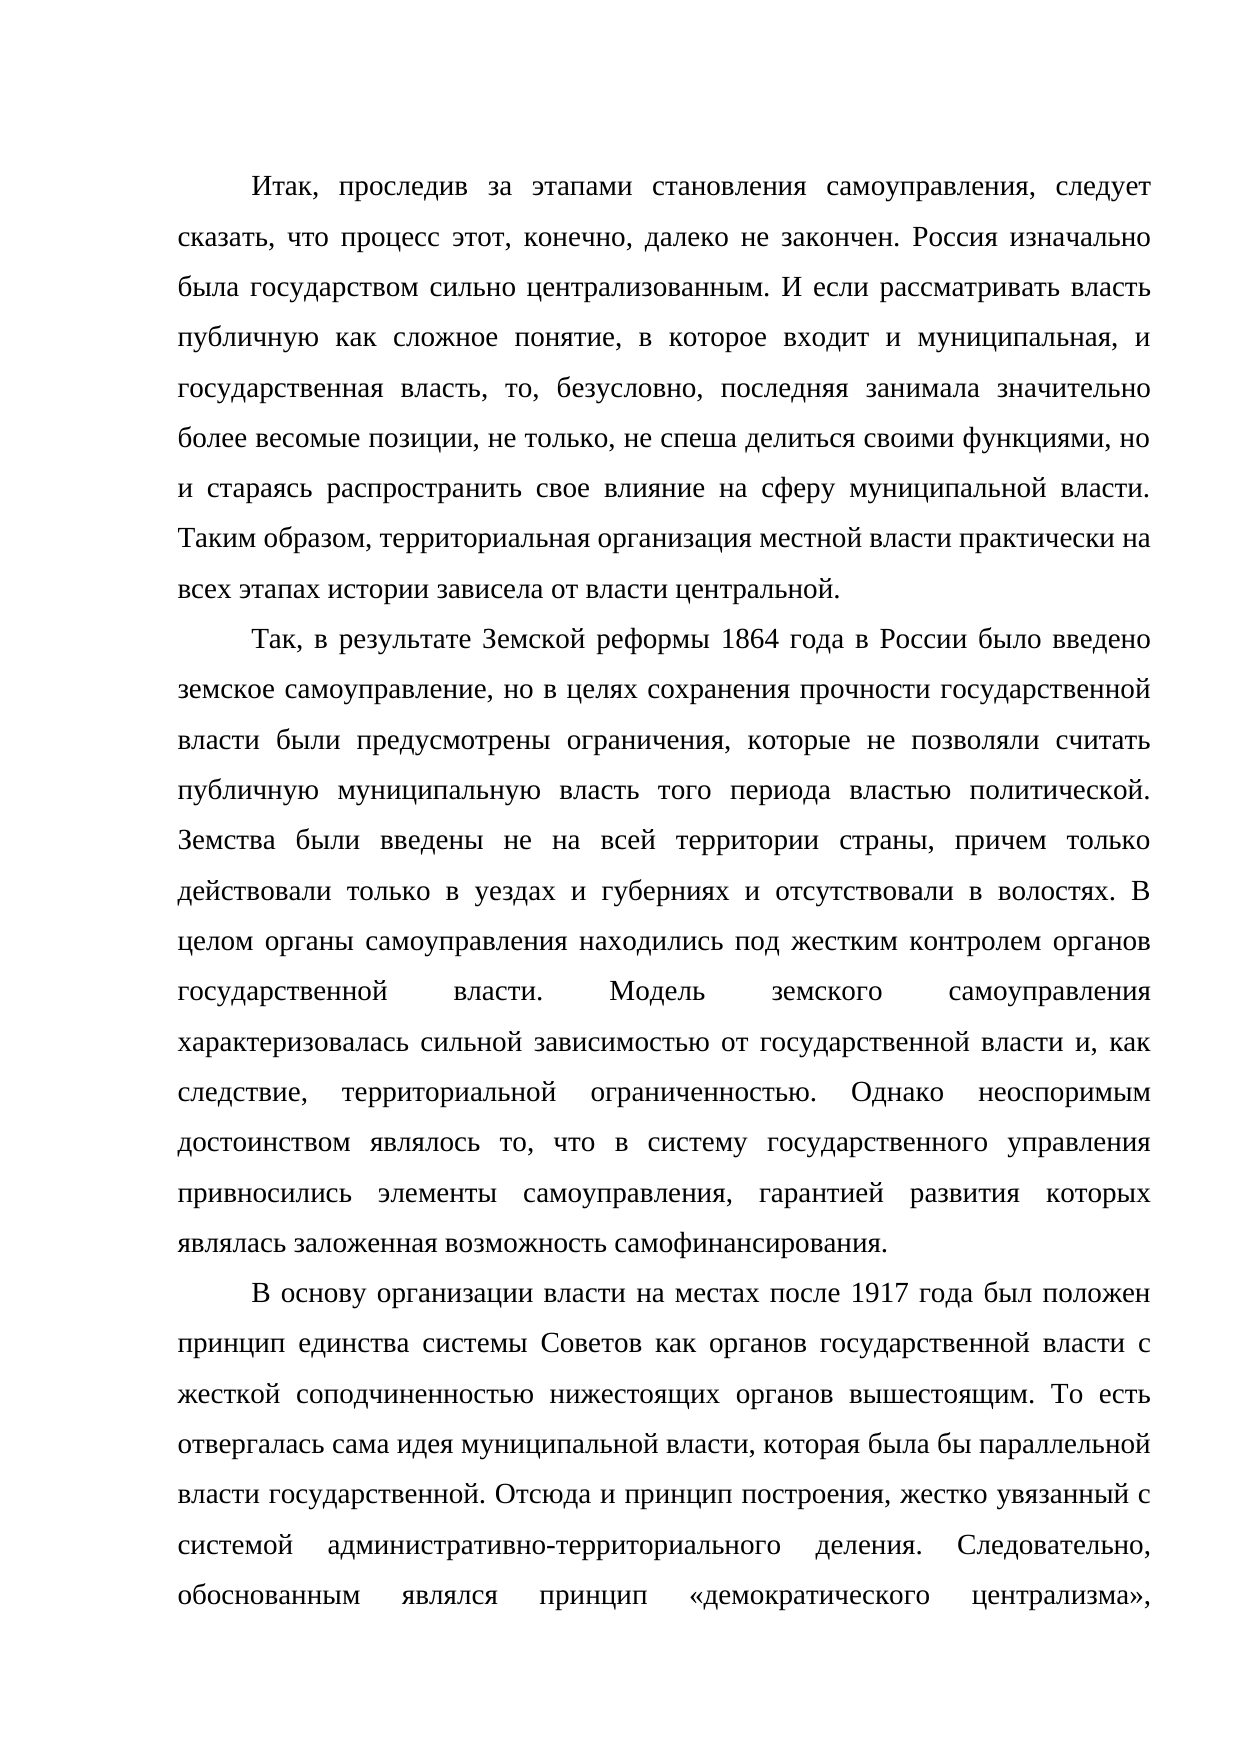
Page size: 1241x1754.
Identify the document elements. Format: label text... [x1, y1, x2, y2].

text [177, 1275, 1152, 1611]
text Так, в результате Земской реформы 1864 года в России было введено земское самоуправление, но в целях сохранения прочности государственной власти были предусмотрены ограничения, которые не позволяли считать публичную муниципальную власть того периода властью политической. Земства были введены не на всей территории страны, причем только действовали только в уездах и губерниях и отсутствовали в волостях. В целом органы самоуправления находились под жестким контролем органов государственной власти. Модель земского самоуправления характеризовалась сильной зависимостью от государственной власти и, как следствие, территориальной ограниченностью. Однако неоспоримым достоинством являлось то, что в систему государственного управления привносились элементы самоуправления, гарантией развития которых являлась заложенная возможность самофинансирования. [177, 621, 1152, 1258]
text Итак, проследив за этапами становления самоуправления, следует сказать, что процесс этот, конечно, далеко не закончен. Россия изначально была государством сильно централизованным. И если рассматривать власть публичную как сложное понятие, в которое входит и муниципальная, и государственная власть, то, безусловно, последняя занимала значительно более весомые позиции, не только, не спеша делиться своими функциями, но и стараясь распространить свое влияние на сферу муниципальной власти. Таким образом, территориальная организация местной власти практически на всех этапах истории зависела от власти центральной. [177, 168, 1152, 604]
